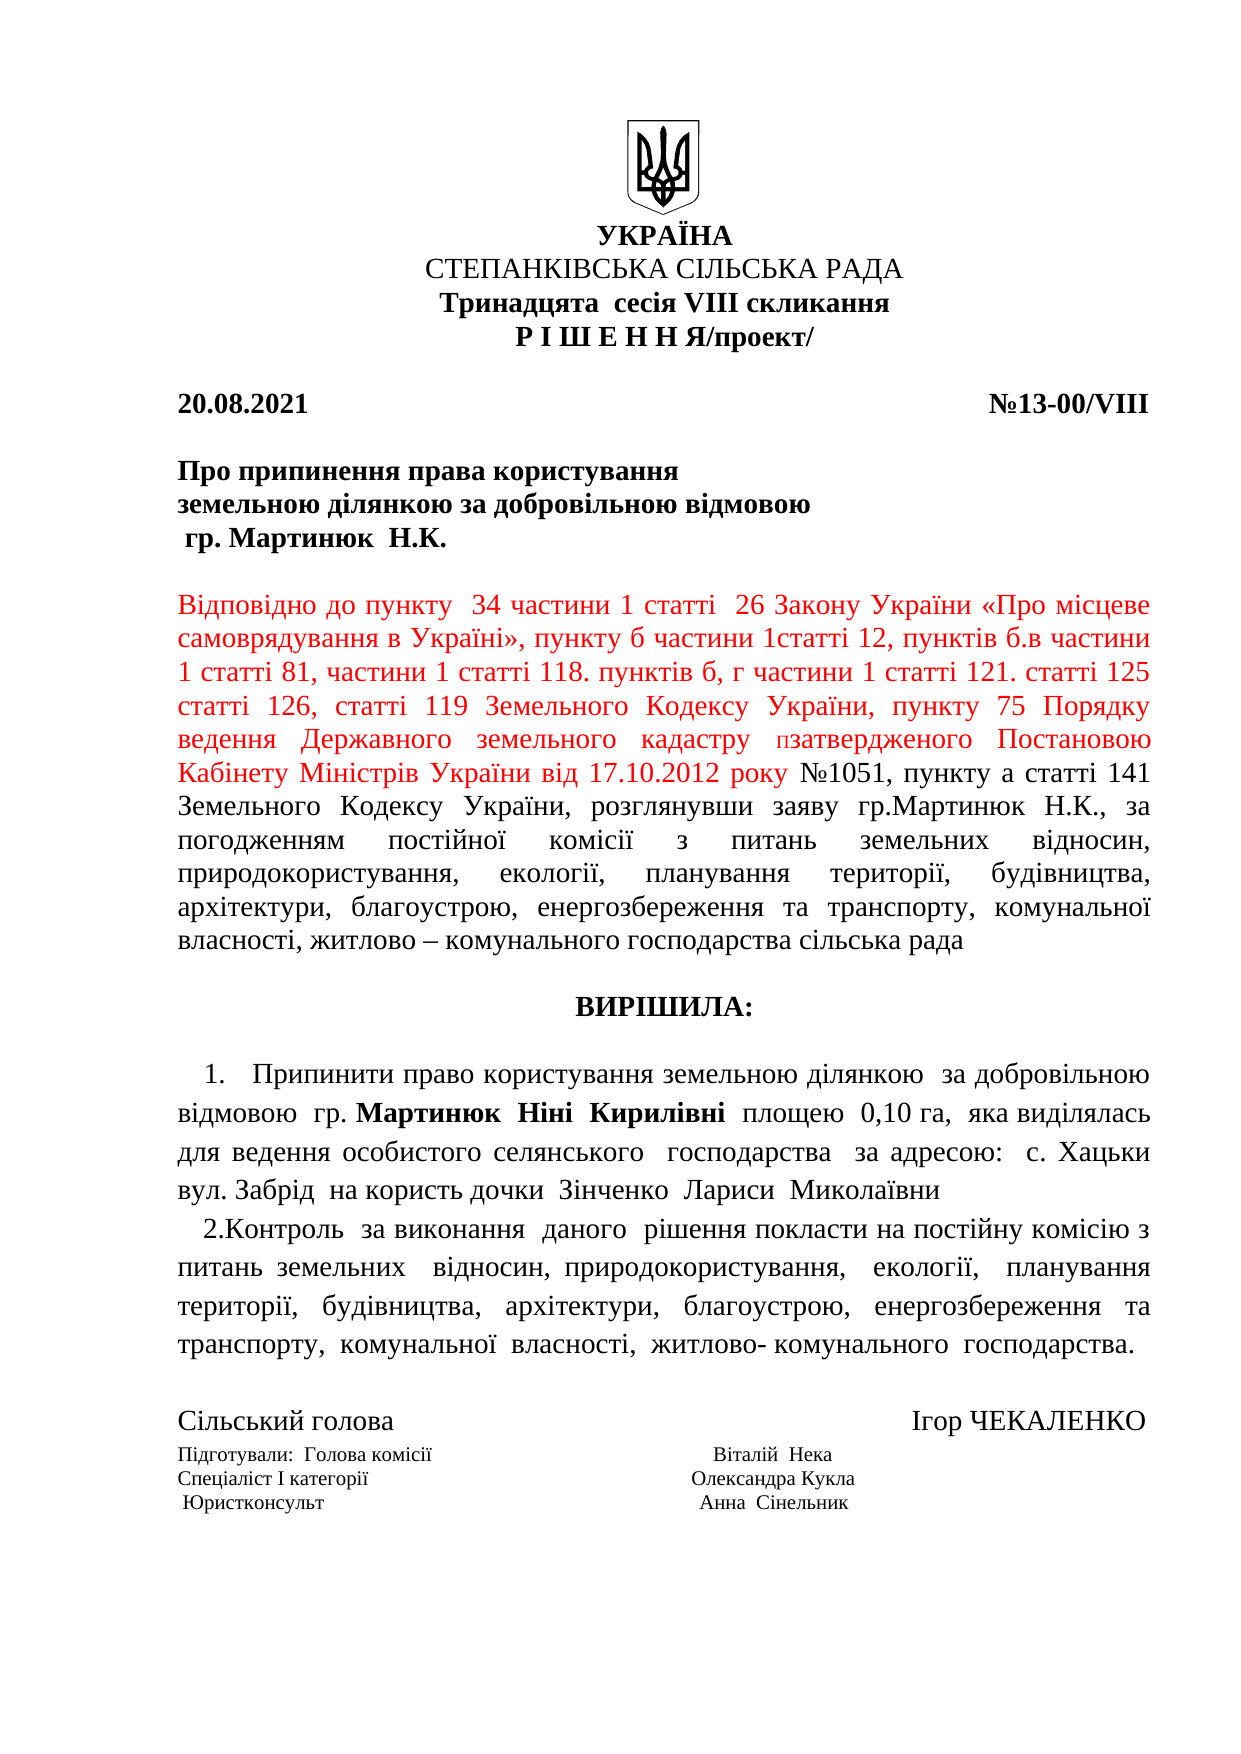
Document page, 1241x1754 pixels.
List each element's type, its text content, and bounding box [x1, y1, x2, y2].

text СТЕПАНКІВСЬКА СІЛЬСЬКА РАДА [177, 252, 1152, 285]
text 2.Контроль за виконання даного рішення покласти на постійну комісію з питань земельних відносин, природокористування, екології, планування території, будівництва, архітектури, благоустрою, енергозбереження та транспорту, комунальної власності, житлово- комунального господарства. [177, 1211, 1152, 1360]
text 1. Припинити право користування земельною ділянкою за добровільною відмовою гр. Мартинюк Ніні Кирилівні площею 0,10 га, яка виділялась для ведення особистого селянського господарства за адресою: с. Хацьки вул. Забрід на користь дочки Зінченко Лариси Миколаївни [177, 1057, 1152, 1206]
text Тринадцята сесія VІIІ скликання [177, 285, 1152, 319]
text Підготували: Голова комісії Віталій Нека [177, 1442, 1152, 1466]
text Р І Ш Е Н Н Я/проект/ [177, 319, 1152, 352]
text Про припинення права користування земельною ділянкою за добровільною відмовою [177, 453, 1152, 520]
text 20.08.2021 №13-00/VIII [177, 386, 1152, 419]
text Юристконсульт Анна Сінельник [177, 1490, 1152, 1514]
text гр. Мартинюк Н.К. [177, 520, 1152, 553]
text ВИРІШИЛА: [177, 989, 1152, 1023]
list Сільський голова Ігор ЧЕКАЛЕНКО [177, 1403, 1152, 1437]
text Спеціаліст І категорії Олександра Кукла [177, 1466, 1152, 1490]
text УКРАЇНА [177, 218, 1152, 252]
text Відповідно до пункту 34 частини 1 статті 26 Закону України «Про місцеве самоврядування в Україні», пункту б частини 1статті 12, пунктів б.в частини 1 статті 81, частини 1 статті 118. пунктів б, г частини 1 статті 121. статті 125 статті 126, статті 119 Земельного Кодексу України, пункту 75 Порядку ведення Державного земельного кадастру Пзатвердженого Постановою Кабінету Міністрів України від 17.10.2012 року №1051, пункту а статті 141 Земельного Кодексу України, розглянувши заяву гр.Мартинюк Н.К., за погодженням постійної комісії з питань земельних відносин, природокористування, екології, планування території, будівництва, архітектури, благоустрою, енергозбереження та транспорту, комунальної власності, житлово – комунального господарства сільська рада [177, 587, 1152, 956]
